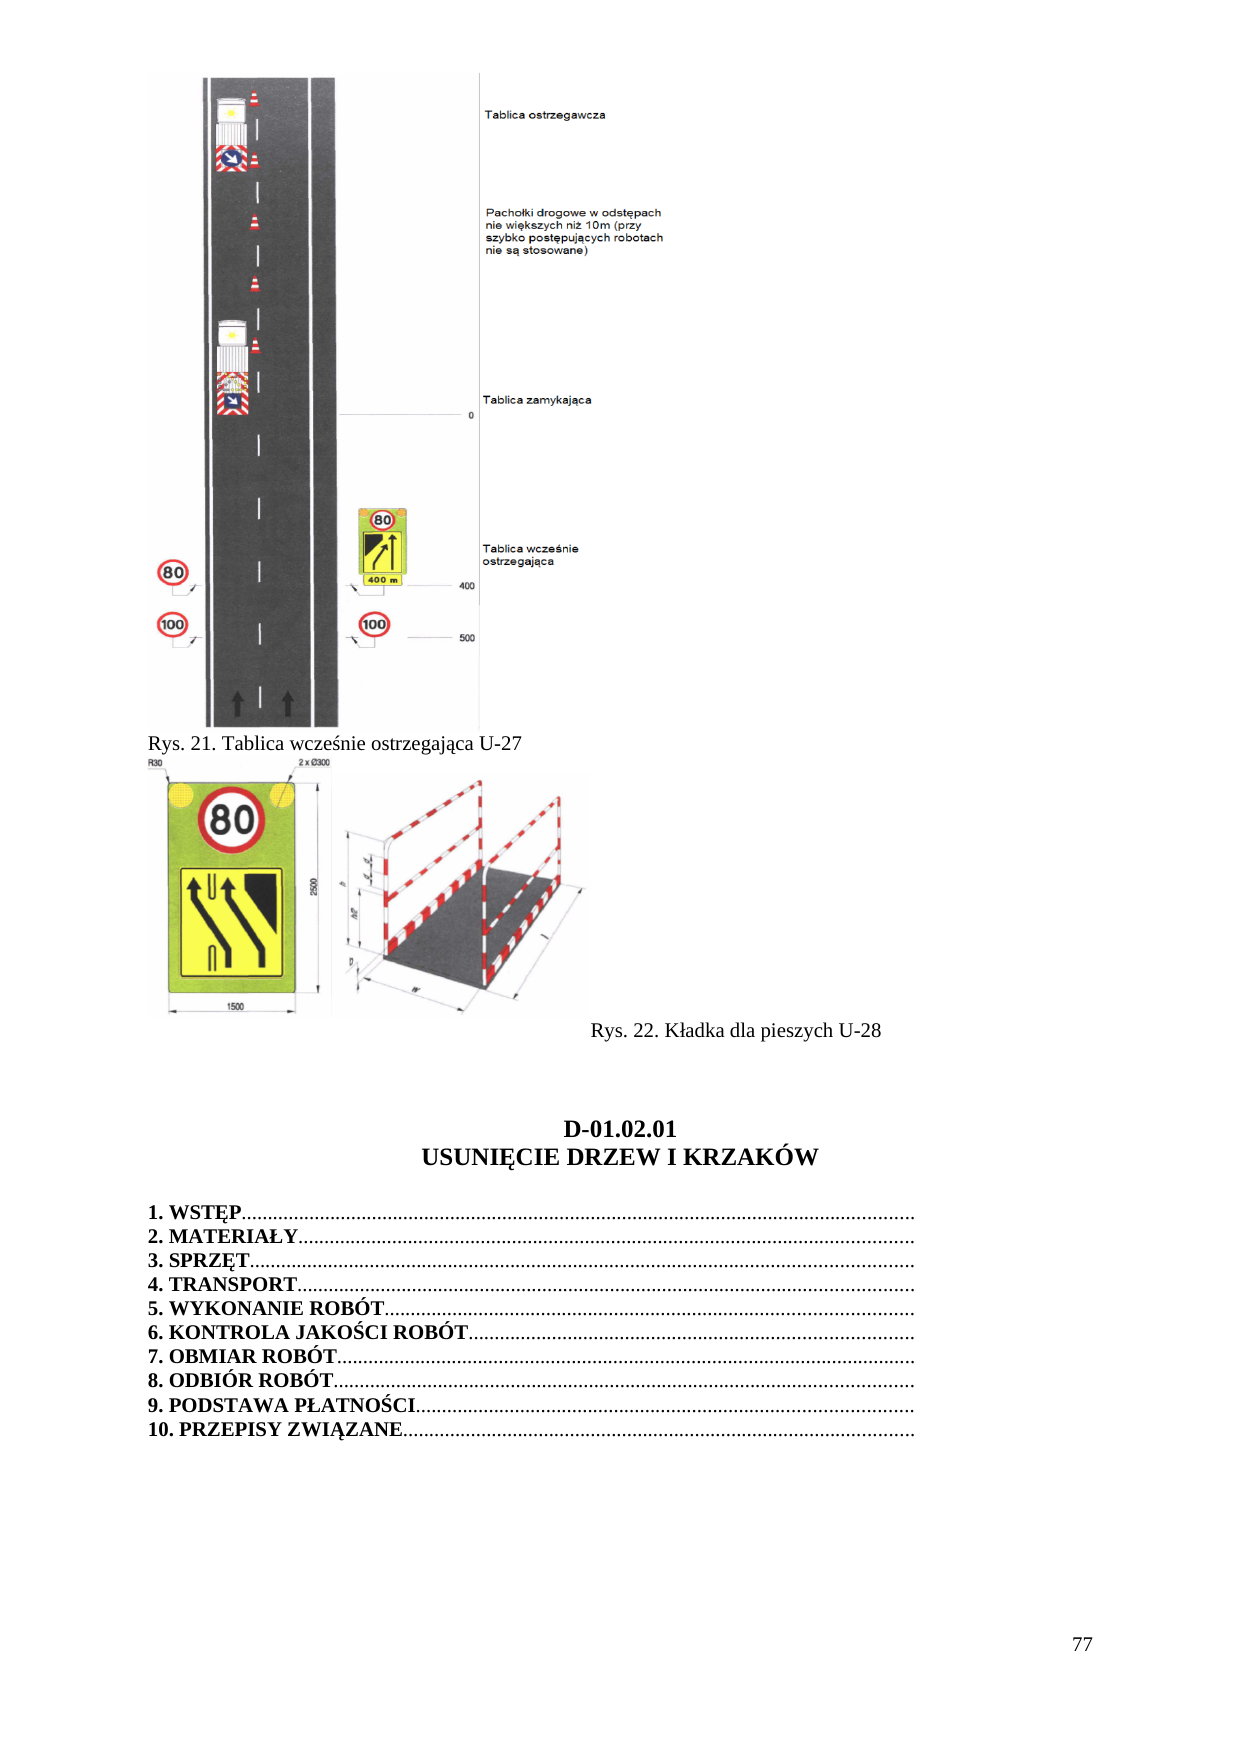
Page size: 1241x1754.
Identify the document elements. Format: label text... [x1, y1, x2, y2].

picture [147, 73, 667, 732]
picture [147, 755, 592, 1018]
text 4. TRANSPORT [148, 1272, 1093, 1296]
text 7. OBMIAR ROBÓT [148, 1344, 1093, 1368]
text 3. SPRZĘT [148, 1248, 1093, 1272]
text USUNIĘCIE DRZEW I KRZAKÓW [148, 1142, 1093, 1171]
text 5. WYKONANIE ROBÓT [148, 1296, 1093, 1320]
text 9. PODSTAWA PŁATNOŚCI [148, 1392, 1093, 1417]
text 2. MATERIAŁY [148, 1224, 1093, 1248]
text 8. ODBIÓR ROBÓT [148, 1368, 1093, 1392]
text Rys. 22. Kładka dla pieszych U-28 [148, 1017, 1093, 1042]
text D-01.02.01 [148, 1114, 1093, 1142]
text 1. WSTĘP [148, 1200, 1093, 1224]
text 6. KONTROLA JAKOŚCI ROBÓT [148, 1320, 1093, 1344]
text 10. PRZEPISY ZWIĄZANE [148, 1417, 1093, 1441]
text Rys. 21. Tablica wcześnie ostrzegająca U-27 [148, 731, 1093, 755]
